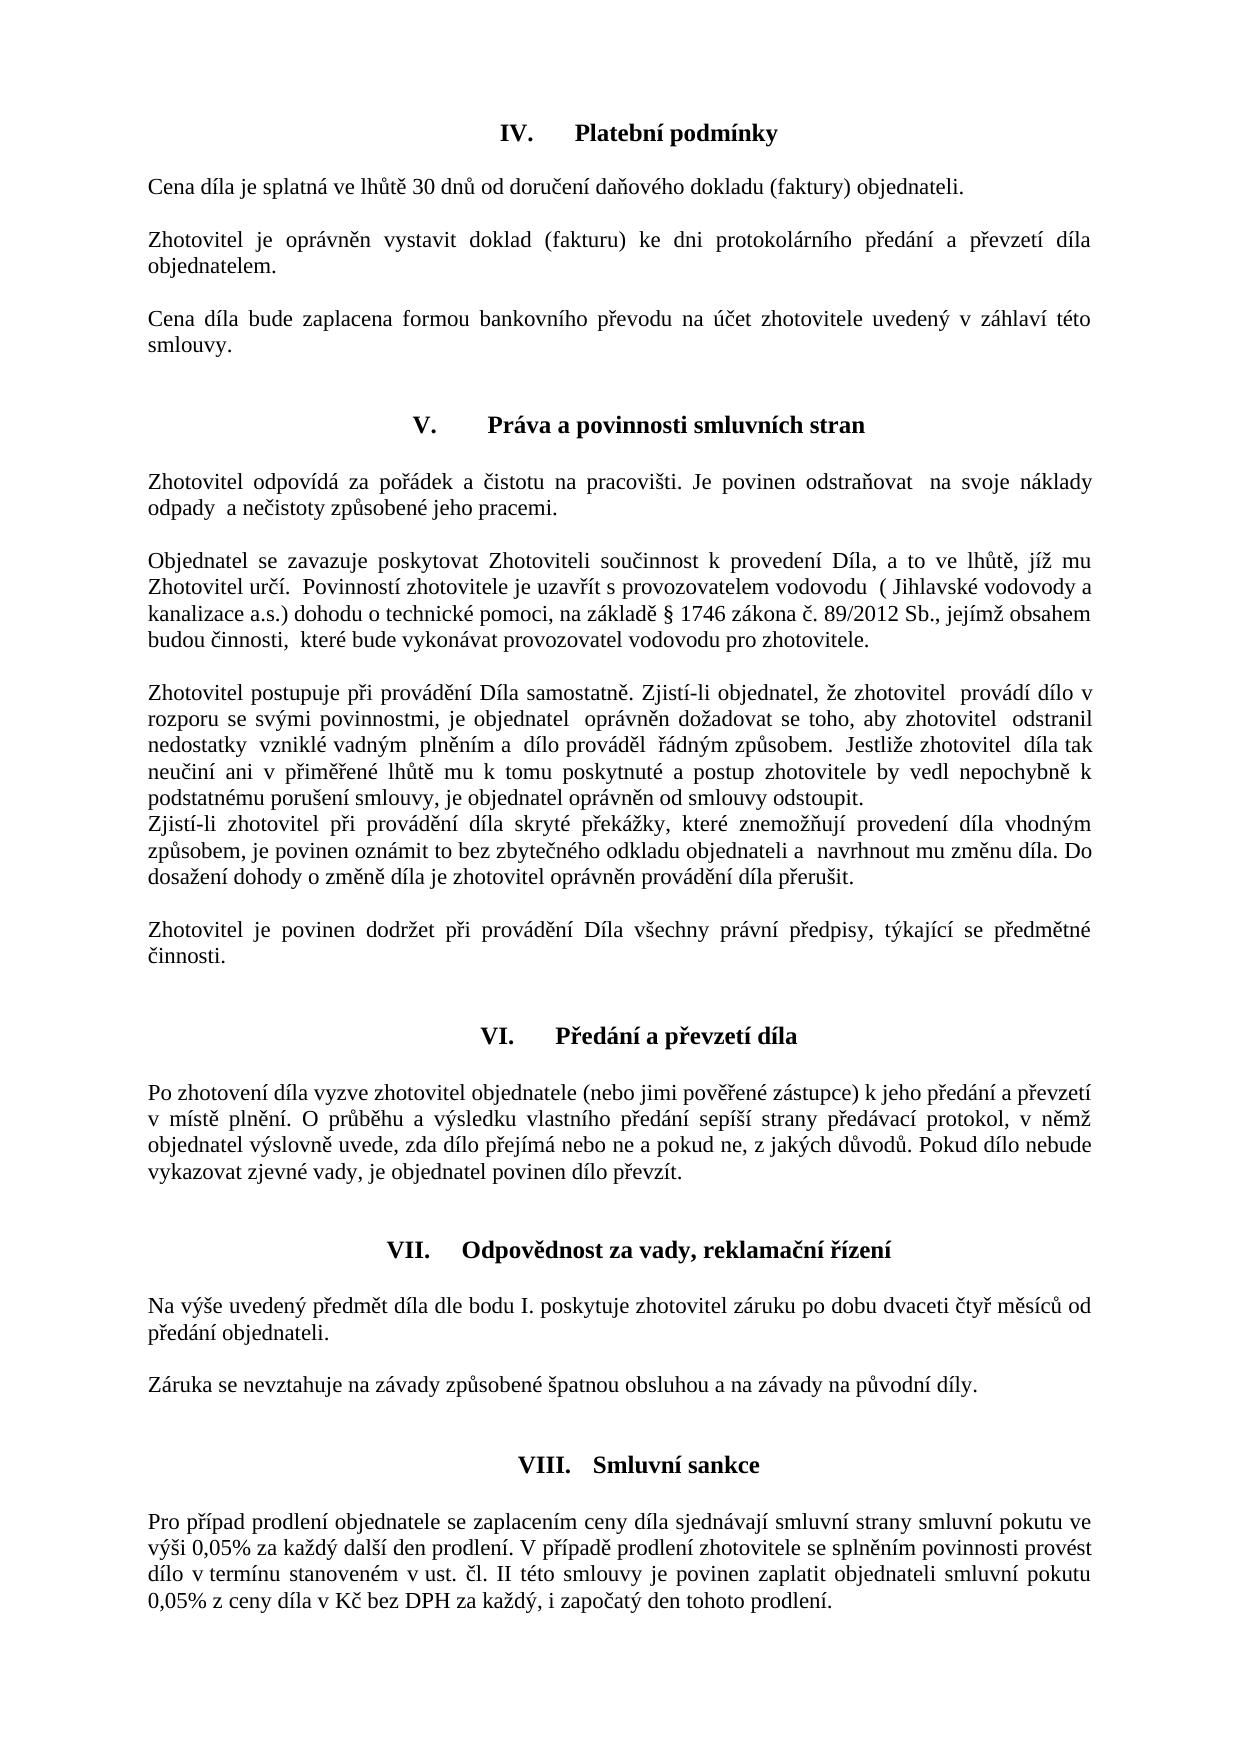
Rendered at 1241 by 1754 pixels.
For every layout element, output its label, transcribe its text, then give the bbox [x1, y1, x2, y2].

text Zhotovitel odpovídá za pořádek a čistotu na pracovišti. Je povinen odstraňovat na svoje náklady odpady a nečistoty způsobené jeho pracemi. [148, 468, 1093, 521]
text Cena díla je splatná ve lhůtě 30 dnů od doručení daňového dokladu (faktury) objednateli. [148, 173, 1093, 199]
list Práva a povinnosti smluvních stran [185, 410, 1093, 439]
text Zhotovitel postupuje při provádění Díla samostatně. Zjistí-li objednatel, že zhotovitel provádí dílo v rozporu se svými povinnostmi, je objednatel oprávněn dožadovat se toho, aby zhotovitel odstranil nedostatky vzniklé vadným plněním a dílo prováděl řádným způsobem. Jestliže zhotovitel díla tak neučiní ani v přiměřené lhůtě mu k tomu poskytnuté a postup zhotovitele by vedl nepochybně k podstatnému porušení smlouvy, je objednatel oprávněn od smlouvy odstoupit. [148, 679, 1093, 811]
list Předání a převzetí díla [185, 1021, 1093, 1050]
text Na výše uvedený předmět díla dle bodu I. poskytuje zhotovitel záruku po dobu dvaceti čtyř měsíců od předání objednateli. [148, 1292, 1093, 1345]
list Smluvní sankce [185, 1450, 1093, 1479]
text Zhotovitel je oprávněn vystavit doklad (fakturu) ke dni protokolárního předání a převzetí díla objednatelem. [148, 226, 1093, 279]
text Zjistí-li zhotovitel při provádění díla skryté překážky, které znemožňují provedení díla vhodným způsobem, je povinen oznámit to bez zbytečného odkladu objednateli a navrhnout mu změnu díla. Do dosažení dohody o změně díla je zhotovitel oprávněn provádění díla přerušit. [148, 811, 1093, 889]
text Objednatel se zavazuje poskytovat Zhotoviteli součinnost k provedení Díla, a to ve lhůtě, jíž mu Zhotovitel určí. Povinností zhotovitele je uzavřít s provozovatelem vodovodu ( Jihlavské vodovody a kanalizace a.s.) dohodu o technické pomoci, na základě § 1746 zákona č. 89/2012 Sb., jejímž obsahem budou činnosti, které bude vykonávat provozovatel vodovodu pro zhotovitele. [148, 547, 1093, 652]
list Platební podmínky [185, 118, 1093, 147]
text Pro případ prodlení objednatele se zaplacením ceny díla sjednávají smluvní strany smluvní pokutu ve výši 0,05% za každý další den prodlení. V případě prodlení zhotovitele se splněním povinnosti provést dílo v termínu stanoveném v ust. čl. II této smlouvy je povinen zaplatit objednateli smluvní pokutu 0,05% z ceny díla v Kč bez DPH za každý, i započatý den tohoto prodlení. [148, 1508, 1093, 1613]
text Záruka se nevztahuje na závady způsobené špatnou obsluhou a na závady na původní díly. [148, 1371, 1093, 1398]
text Po zhotovení díla vyzve zhotovitel objednatele (nebo jimi pověřené zástupce) k jeho předání a převzetí v místě plnění. O průběhu a výsledku vlastního předání sepíší strany předávací protokol, v němž objednatel výslovně uvede, zda dílo přejímá nebo ne a pokud ne, z jakých důvodů. Pokud dílo nebude vykazovat zjevné vady, je objednatel povinen dílo převzít. [148, 1079, 1093, 1184]
text Cena díla bude zaplacena formou bankovního převodu na účet zhotovitele uvedený v záhlaví této smlouvy. [148, 305, 1093, 358]
list Odpovědnost za vady, reklamační řízení [185, 1235, 1093, 1263]
text Zhotovitel je povinen dodržet při provádění Díla všechny právní předpisy, týkající se předmětné činnosti. [148, 916, 1093, 969]
